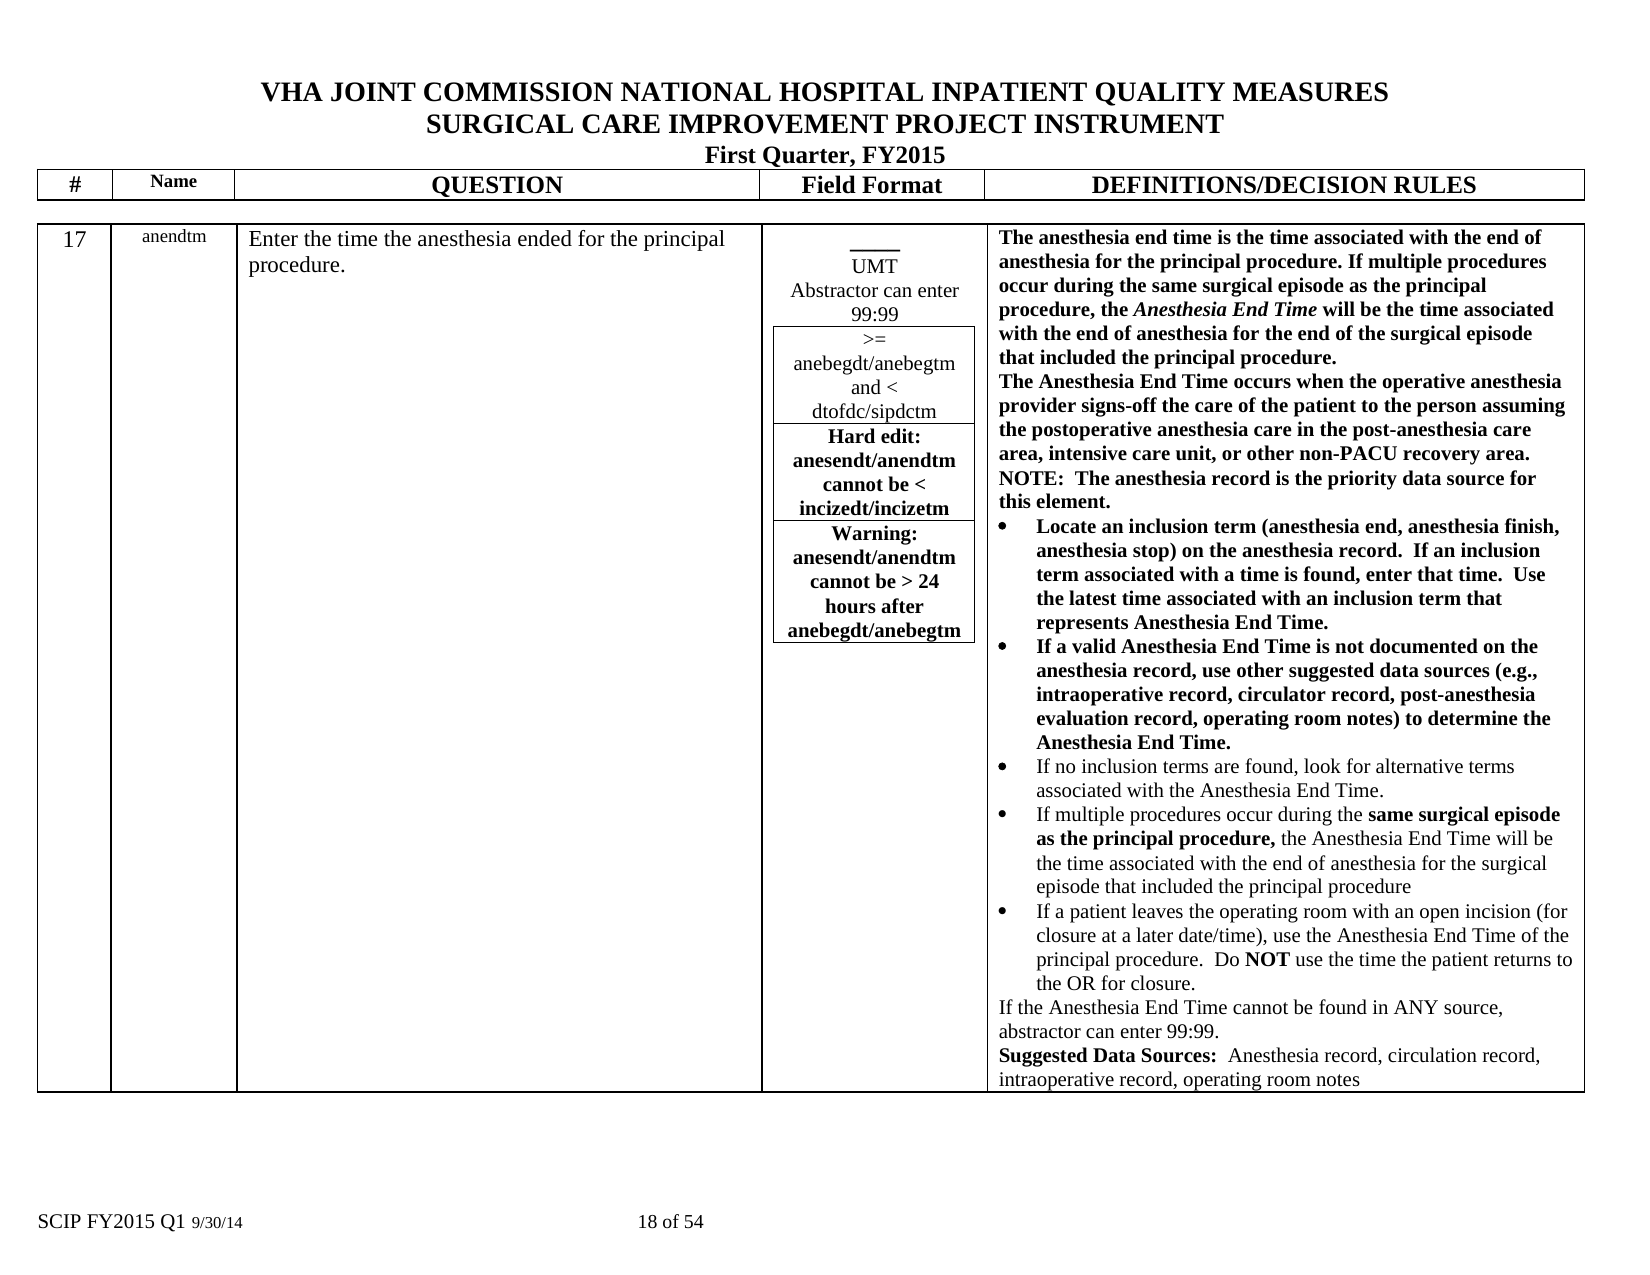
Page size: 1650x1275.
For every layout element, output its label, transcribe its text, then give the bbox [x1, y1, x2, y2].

table_cell anendtm [112, 225, 236, 1091]
table_cell The anesthesia end time is the time associated with the end of anesthesia for the principal procedure. If multiple procedures occur during the same surgical episode as the principal procedure, the Anesthesia End Time will be the time associated with the end of anesthesia for the end of the surgical episode that included the principal procedure. The Anesthesia End Time occurs when the operative anesthesia provider signs-off the care of the patient to the person assuming the postoperative anesthesia care in the post-anesthesia care area, intensive care unit, or other non-PACU recovery area. NOTE: The anesthesia record is the priority data source for this element. Locate an inclusion term (anesthesia end, anesthesia finish, anesthesia stop) on the anesthesia record. If an inclusion term associated with a time is found, enter that time. Use the latest time associated with an inclusion term that represents Anesthesia End Time. If a valid Anesthesia End Time is not documented on the anesthesia record, use other suggested data sources (e.g., intraoperative record, circulator record, post-anesthesia evaluation record, operating room notes) to determine the Anesthesia End Time. If no inclusion terms are found, look for alternative terms associated with the Anesthesia End Time. If multiple procedures occur during the same surgical episode as the principal procedure, the Anesthesia End Time will be the time associated with the end of anesthesia for the surgical episode that included the principal procedure If a patient leaves the operating room with an open incision (for closure at a later date/time), use the Anesthesia End Time of the principal procedure. Do NOT use the time the patient returns to the OR for closure. If the Anesthesia End Time cannot be found in ANY source, abstractor can enter 99:99. Suggested Data Sources: Anesthesia record, circulation record, intraoperative record, operating room notes [988, 225, 1584, 1091]
table_cell Enter the time the anesthesia ended for the principal procedure. [238, 225, 761, 1091]
table_cell ____ UMT Abstractor can enter 99:99 [763, 225, 987, 1091]
table_cell 17 [38, 225, 110, 1091]
